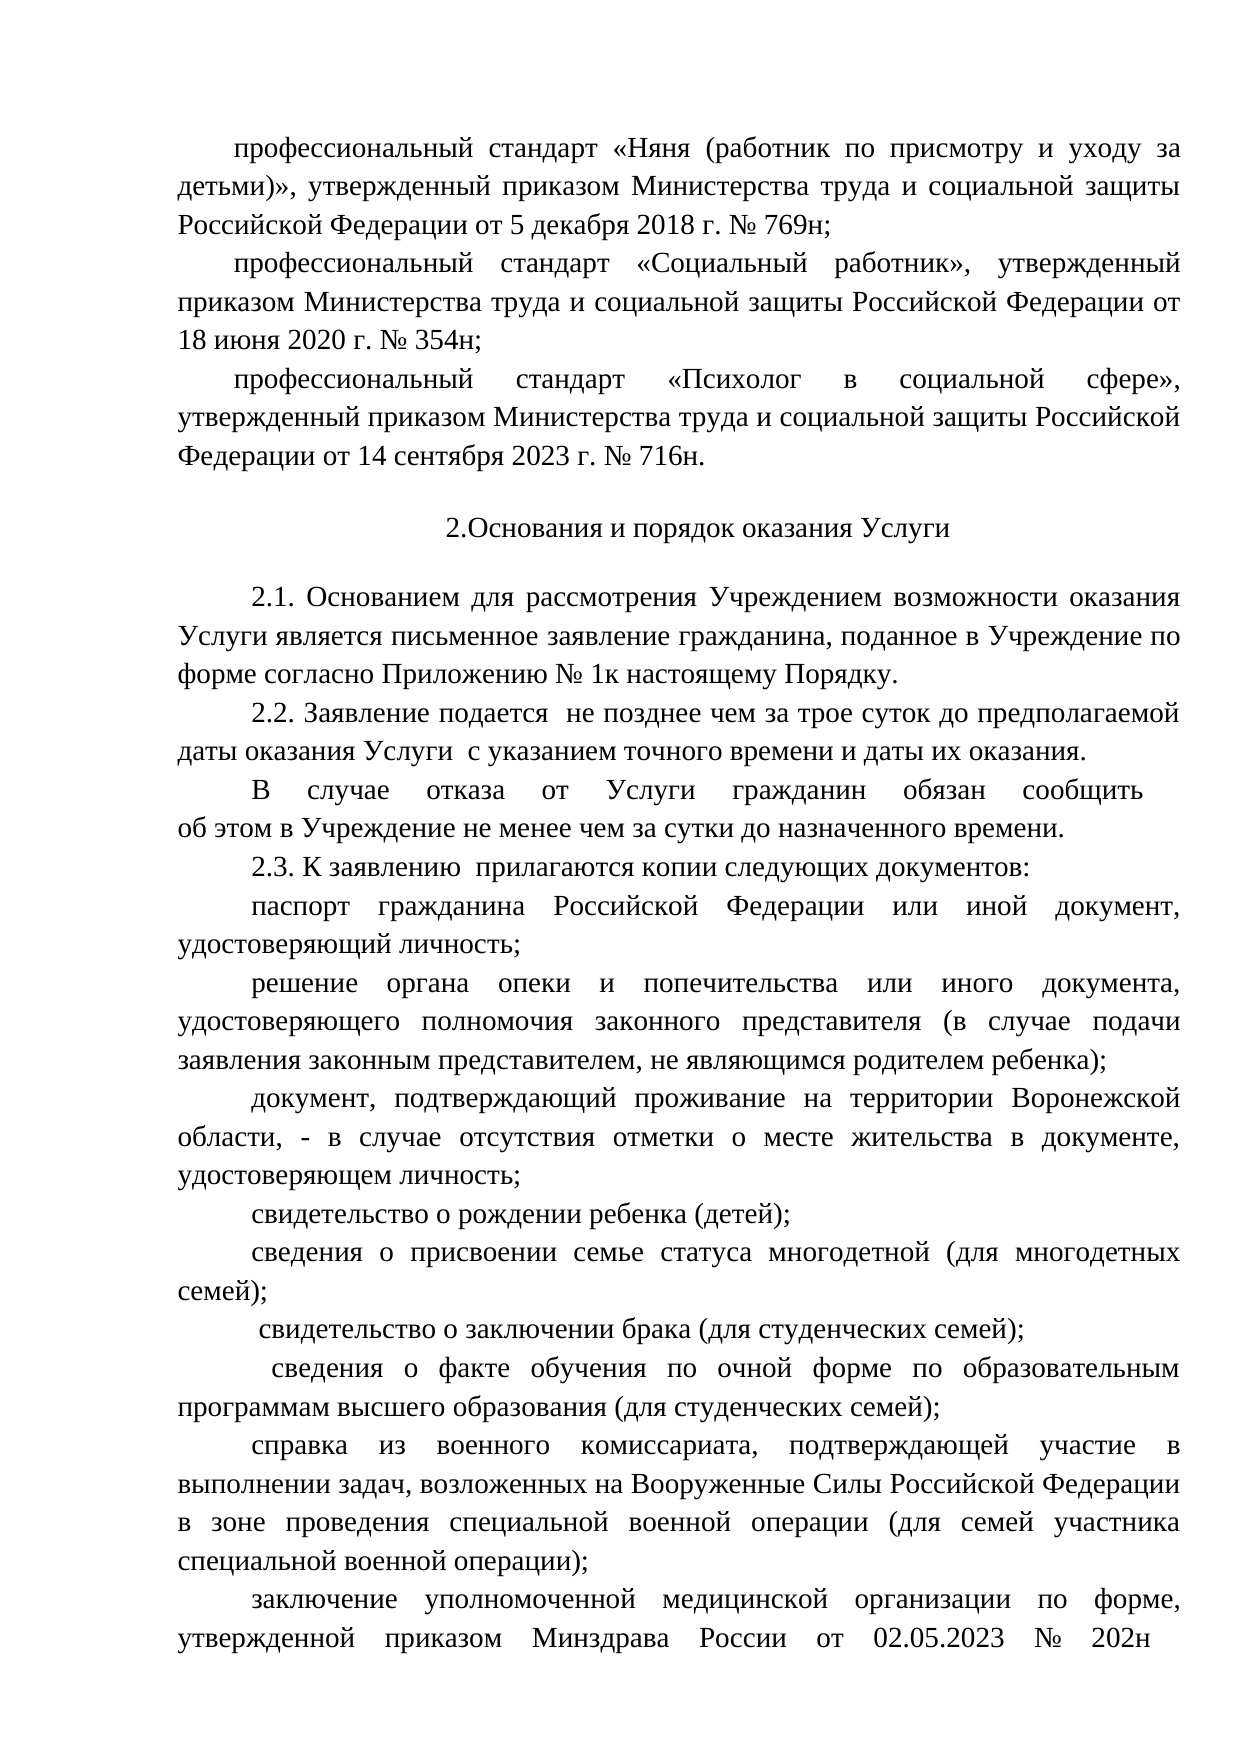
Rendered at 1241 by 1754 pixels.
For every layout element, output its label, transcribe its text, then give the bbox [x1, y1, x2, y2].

text 2.3. К заявлению прилагаются копии следующих документов: [177, 849, 1181, 883]
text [177, 1581, 1181, 1653]
text профессиональный стандарт «Няня (работник по присмотру и уходу за детьми)», утвержденный приказом Министерства труда и социальной защиты Российской Федерации от 5 декабря 2018 г. № 769н; [177, 130, 1181, 240]
text 2.2. Заявление подается не позднее чем за трое суток до предполагаемой даты оказания Услуги с указанием точного времени и даты их оказания. [177, 695, 1181, 767]
text паспорт гражданина Российской Федерации или иной документ, удостоверяющий личность; [177, 888, 1181, 960]
text сведения о факте обучения по очной форме по образовательным программам высшего образования (для студенческих семей); [177, 1350, 1181, 1422]
text В случае отказа от Услуги гражданин обязан сообщить об этом в Учреждение не менее чем за сутки до назначенного времени. [177, 772, 1181, 844]
text свидетельство о заключении брака (для студенческих семей); [177, 1312, 1181, 1345]
text 2.Основания и порядок оказания Услуги [215, 510, 1181, 544]
text профессиональный стандарт «Социальный работник», утвержденный приказом Министерства труда и социальной защиты Российской Федерации от 18 июня 2020 г. № 354н; [177, 245, 1181, 356]
text профессиональный стандарт «Психолог в социальной сфере», утвержденный приказом Министерства труда и социальной защиты Российской Федерации от 14 сентября 2023 г. № 716н. [177, 361, 1181, 472]
text сведения о присвоении семье статуса многодетной (для многодетных семей); [177, 1234, 1181, 1307]
text справка из военного комиссариата, подтверждающей участие в выполнении задач, возложенных на Вооруженные Силы Российской Федерации в зоне проведения специальной военной операции (для семей участника специальной военной операции); [177, 1427, 1181, 1576]
text решение органа опеки и попечительства или иного документа, удостоверяющего полномочия законного представителя (в случае подачи заявления законным представителем, не являющимся родителем ребенка); [177, 965, 1181, 1075]
text свидетельство о рождении ребенка (детей); [177, 1196, 1181, 1229]
text документ, подтверждающий проживание на территории Воронежской области, - в случае отсутствия отметки о месте жительства в документе, удостоверяющем личность; [177, 1080, 1181, 1191]
text 2.1. Основанием для рассмотрения Учреждением возможности оказания Услуги является письменное заявление гражданина, поданное в Учреждение по форме согласно Приложению № 1к настоящему Порядку. [177, 579, 1181, 690]
